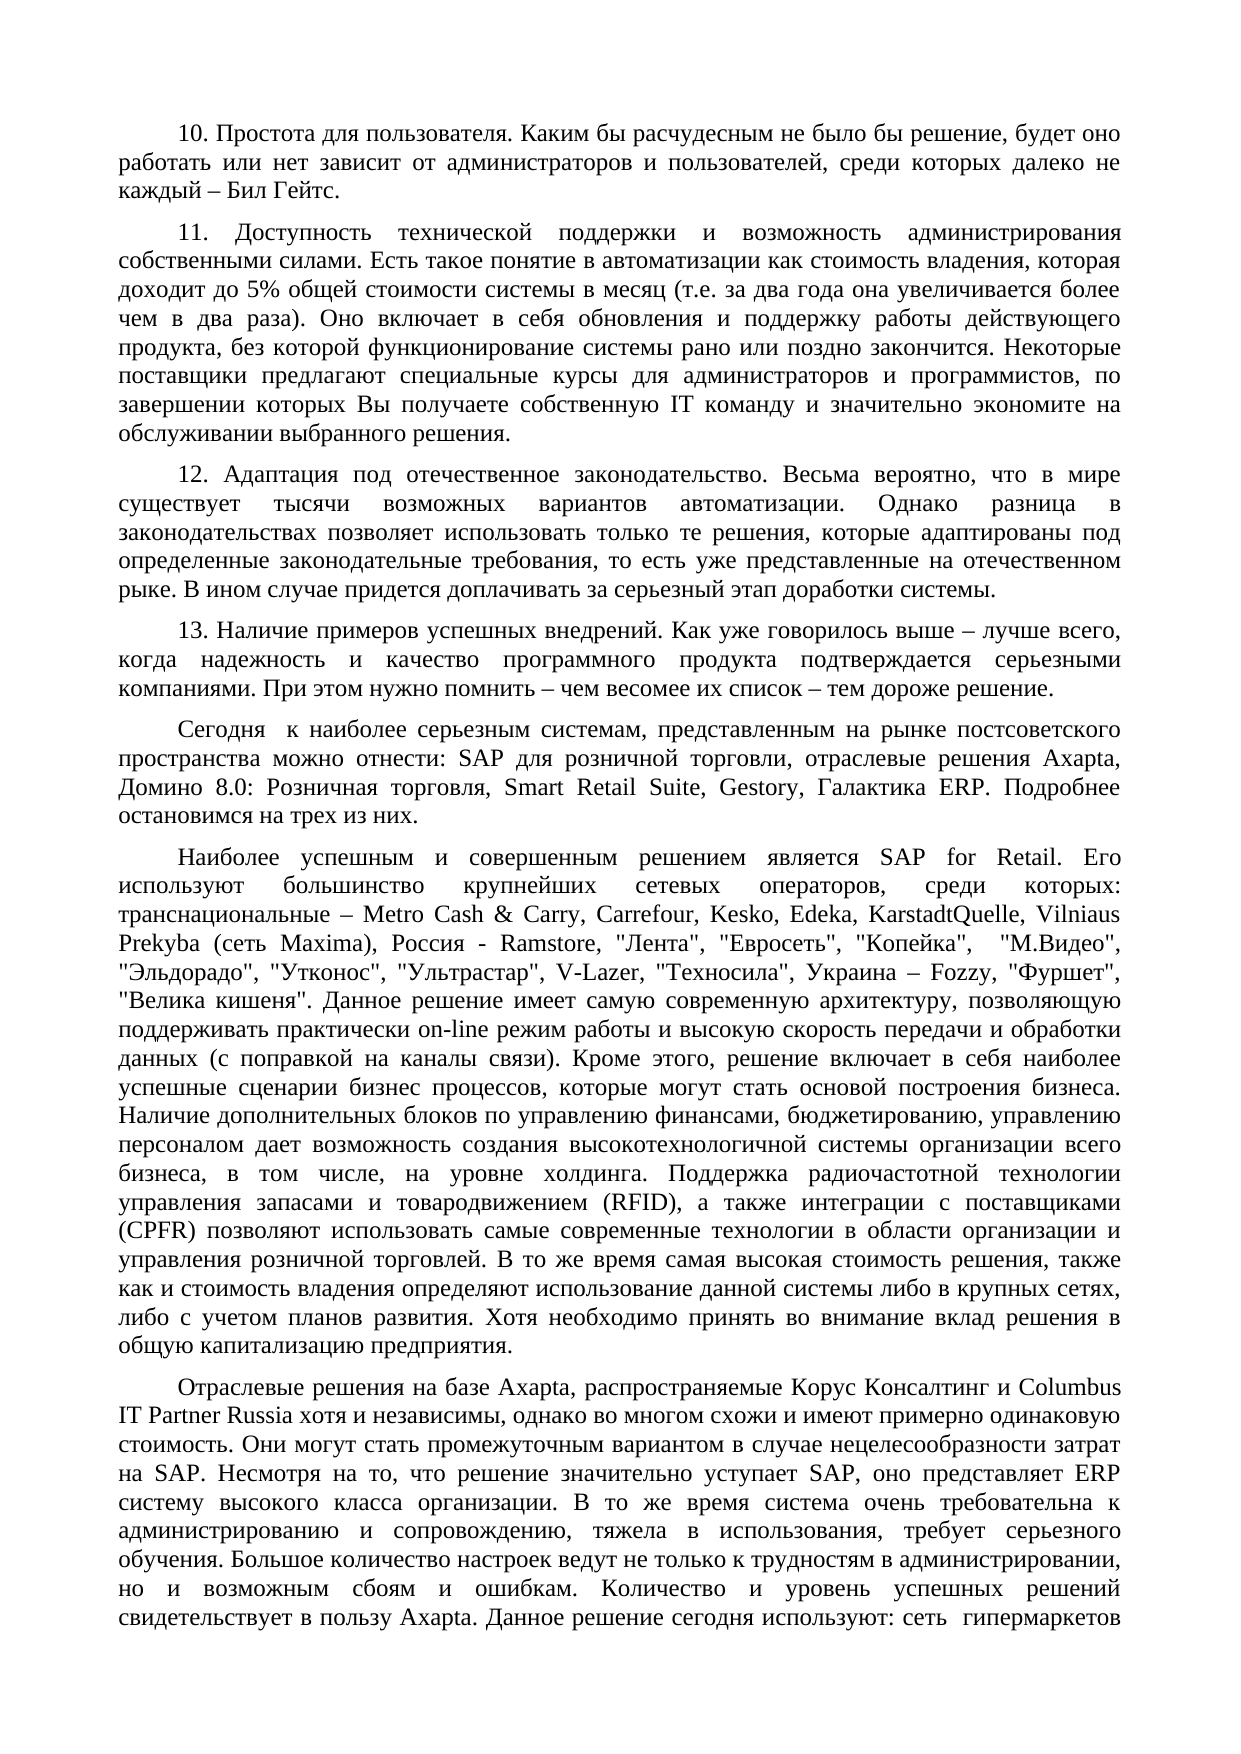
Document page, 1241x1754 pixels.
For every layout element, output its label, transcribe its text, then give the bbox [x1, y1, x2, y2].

text 10. Простота для пользователя. Каким бы расчудесным не было бы решение, будет оно работать или нет зависит от администраторов и пользователей, среди которых далеко не каждый – Бил Гейтс. [118, 118, 1122, 204]
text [118, 1372, 1122, 1631]
text 11. Доступность технической поддержки и возможность администрирования собственными силами. Есть такое понятие в автоматизации как стоимость владения, которая доходит до 5% общей стоимости системы в месяц (т.е. за два года она увеличивается более чем в два раза). Оно включает в себя обновления и поддержку работы действующего продукта, без которой функционирование системы рано или поздно закончится. Некоторые поставщики предлагают специальные курсы для администраторов и программистов, по завершении которых Вы получаете собственную IT команду и значительно экономите на обслуживании выбранного решения. [118, 217, 1122, 447]
text Наиболее успешным и совершенным решением является SAP for Retail. Его используют большинство крупнейших сетевых операторов, среди которых: транснациональные – Metro Cash & Carry, Carrefour, Kesko, Edeka, KarstadtQuelle, Vilniaus Prekyba (сеть Maxima), Россия - Ramstore, "Лента", "Евросеть", "Копейка", "М.Видео", "Эльдорадо", "Утконос", "Ультрастар", V-Lazer, "Техносила", Украина – Fozzy, "Фуршет", "Велика кишеня". Данное решение имеет самую современную архитектуру, позволяющую поддерживать практически on-line режим работы и высокую скорость передачи и обработки данных (с поправкой на каналы связи). Кроме этого, решение включает в себя наиболее успешные сценарии бизнес процессов, которые могут стать основой построения бизнеса. Наличие дополнительных блоков по управлению финансами, бюджетированию, управлению персоналом дает возможность создания высокотехнологичной системы организации всего бизнеса, в том числе, на уровне холдинга. Поддержка радиочастотной технологии управления запасами и товародвижением (RFID), а также интеграции с поставщиками (CPFR) позволяют использовать самые современные технологии в области организации и управления розничной торговлей. В то же время самая высокая стоимость решения, также как и стоимость владения определяют использование данной системы либо в крупных сетях, либо с учетом планов развития. Хотя необходимо принять во внимание вклад решения в общую капитализацию предприятия. [118, 842, 1122, 1359]
text Сегодня к наиболее серьезным системам, представленным на рынке постсоветского пространства можно отнести: SAP для розничной торговли, отраслевые решения Axapta, Домино 8.0: Розничная торговля, Smart Retail Suite, Gestory, Галактика ERP. Подробнее остановимся на трех из них. [118, 714, 1122, 829]
text 13. Наличие примеров успешных внедрений. Как уже говорилось выше – лучше всего, когда надежность и качество программного продукта подтверждается серьезными компаниями. При этом нужно помнить – чем весомее их список – тем дороже решение. [118, 616, 1122, 702]
text 12. Адаптация под отечественное законодательство. Весьма вероятно, что в мире существует тысячи возможных вариантов автоматизации. Однако разница в законодательствах позволяет использовать только те решения, которые адаптированы под определенные законодательные требования, то есть уже представленные на отечественном рыке. В ином случае придется доплачивать за серьезный этап доработки системы. [118, 459, 1122, 603]
